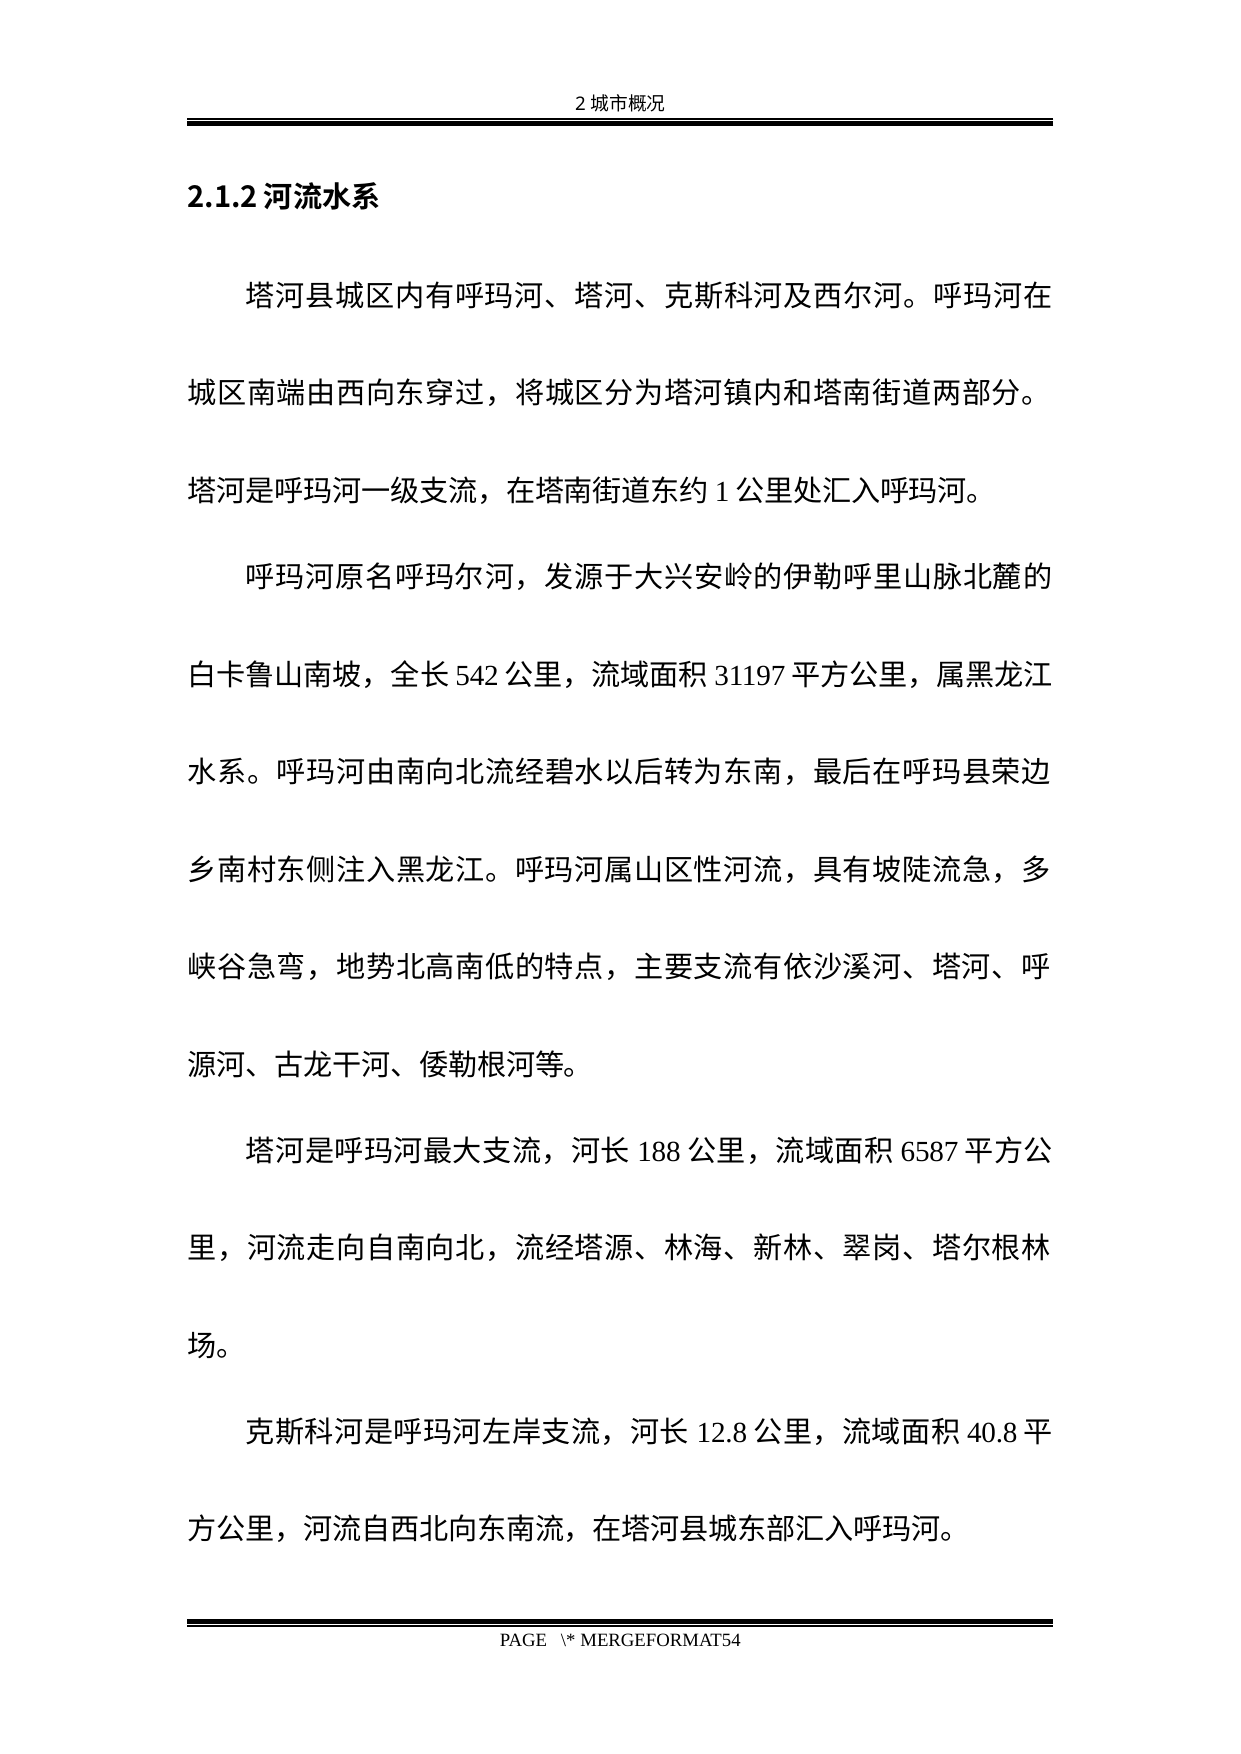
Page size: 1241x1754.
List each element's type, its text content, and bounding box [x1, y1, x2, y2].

subtitle 2.1.2河流水系 [187, 162, 1053, 227]
text 呼玛河原名呼玛尔河，发源于大兴安岭的伊勒呼里山脉北麓的白卡鲁山南坡，全长542公里，流域面积31197平方公里，属黑龙江水系。呼玛河由南向北流经碧水以后转为东南，最后在呼玛县荣边乡南村东侧注入黑龙江。呼玛河属山区性河流，具有坡陡流急，多峡谷急弯，地势北高南低的特点，主要支流有依沙溪河、塔河、呼源河、古龙干河、倭勒根河等。 [187, 542, 1053, 1095]
text 克斯科河是呼玛河左岸支流，河长12.8公里，流域面积40.8平方公里，河流自西北向东南流，在塔河县城东部汇入呼玛河。 [187, 1397, 1053, 1559]
text 塔河县城区内有呼玛河、塔河、克斯科河及西尔河。呼玛河在城区南端由西向东穿过，将城区分为塔河镇内和塔南街道两部分。塔河是呼玛河一级支流，在塔南街道东约1公里处汇入呼玛河。 [187, 261, 1053, 521]
text 塔河是呼玛河最大支流，河长188公里，流域面积6587平方公里，河流走向自南向北，流经塔源、林海、新林、翠岗、塔尔根林场。 [187, 1116, 1053, 1376]
